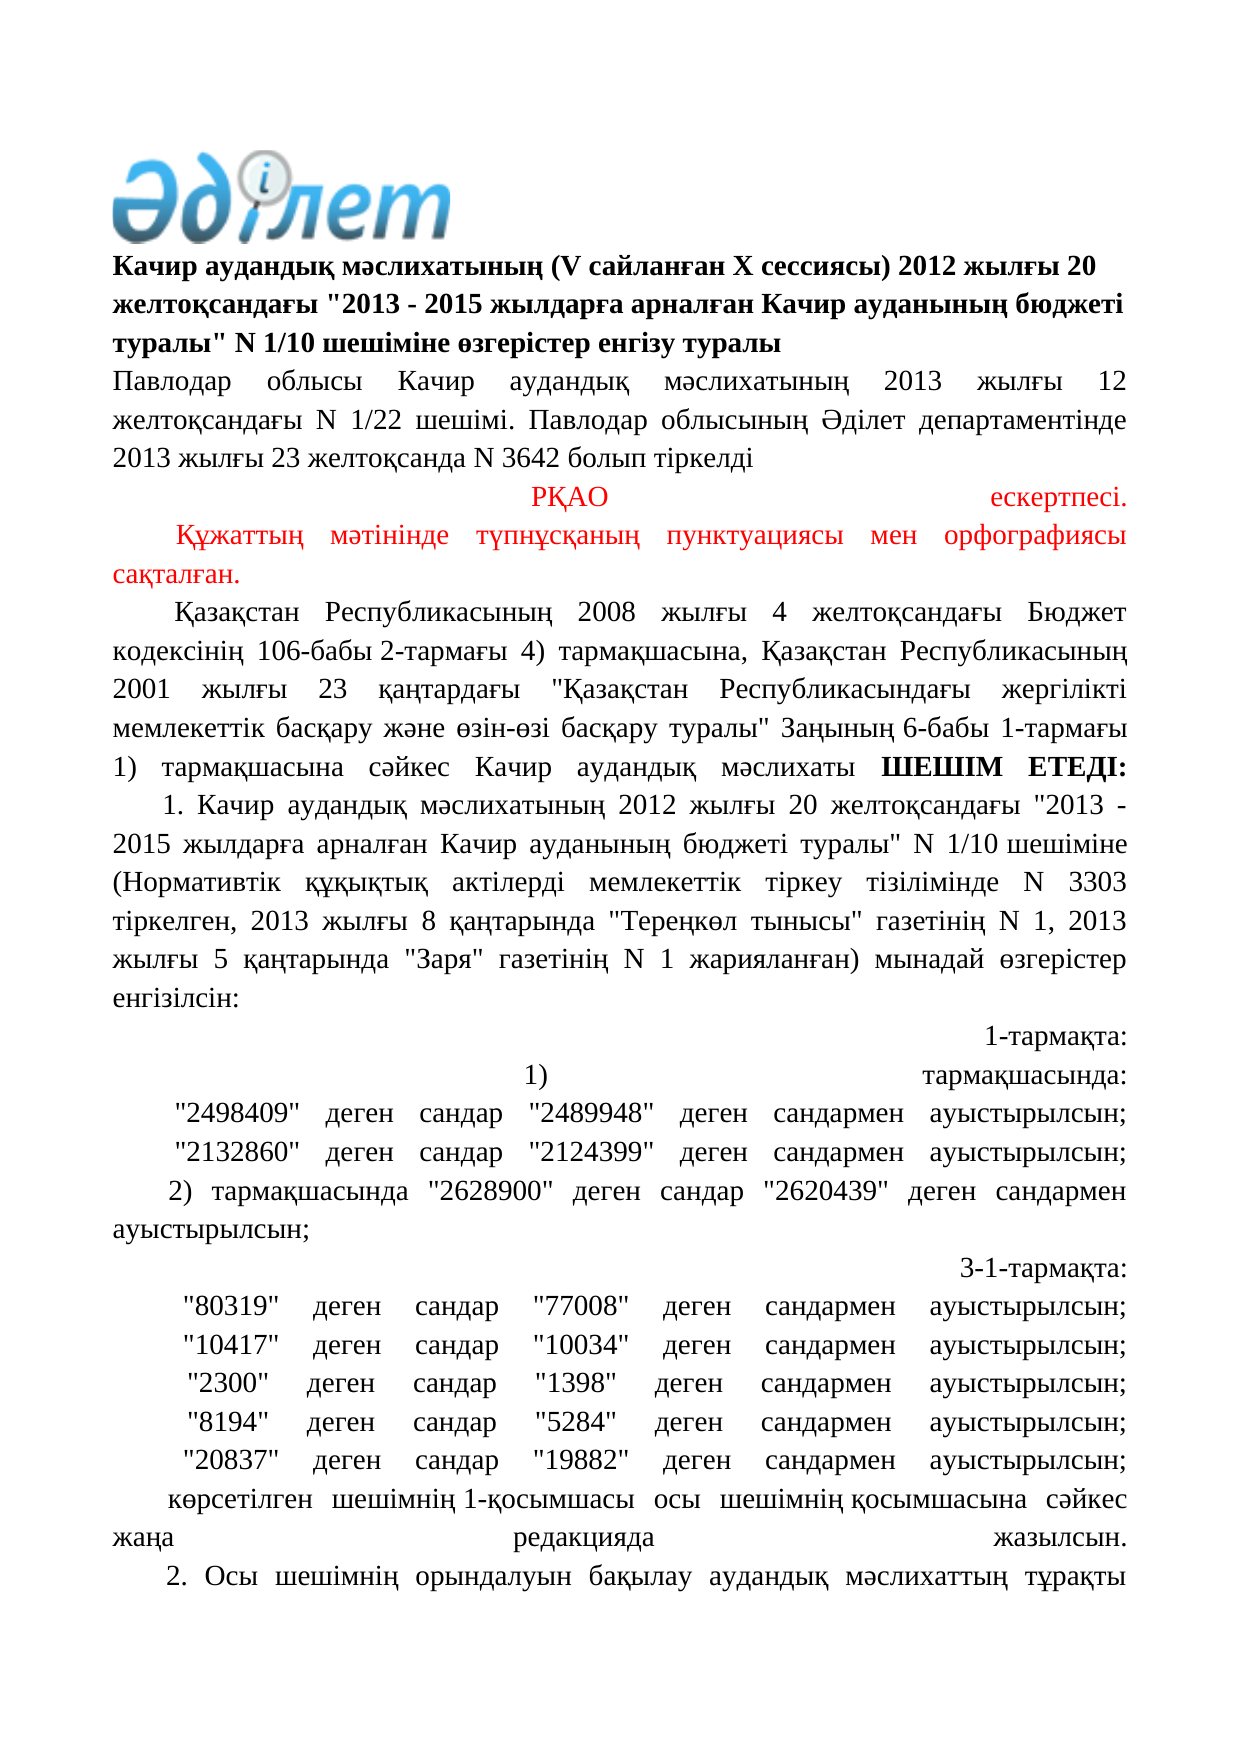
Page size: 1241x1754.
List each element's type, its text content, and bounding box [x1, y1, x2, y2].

text Павлодар облысы Качир аудандық мәслихатының 2013 жылғы 12 желтоқсандағы N 1/22 шешімі. Павлодар облысының Әділет департаментінде 2013 жылғы 23 желтоқсанда N 3642 болып тіркелді [112, 363, 1128, 474]
text РҚАО ескертпесі. Құжаттың мәтінінде түпнұсқаның пунктуациясы мен орфографиясы сақталған. [112, 479, 1128, 589]
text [112, 594, 1128, 1592]
text Качир аудандық мәслихатының (V сайланған X сессиясы) 2012 жылғы 20 желтоқсандағы "2013 - 2015 жылдарға арналған Качир ауданының бюджеті туралы" N 1/10 шешіміне өзгерістер енгізу туралы [112, 248, 1128, 358]
picture [112, 150, 451, 244]
